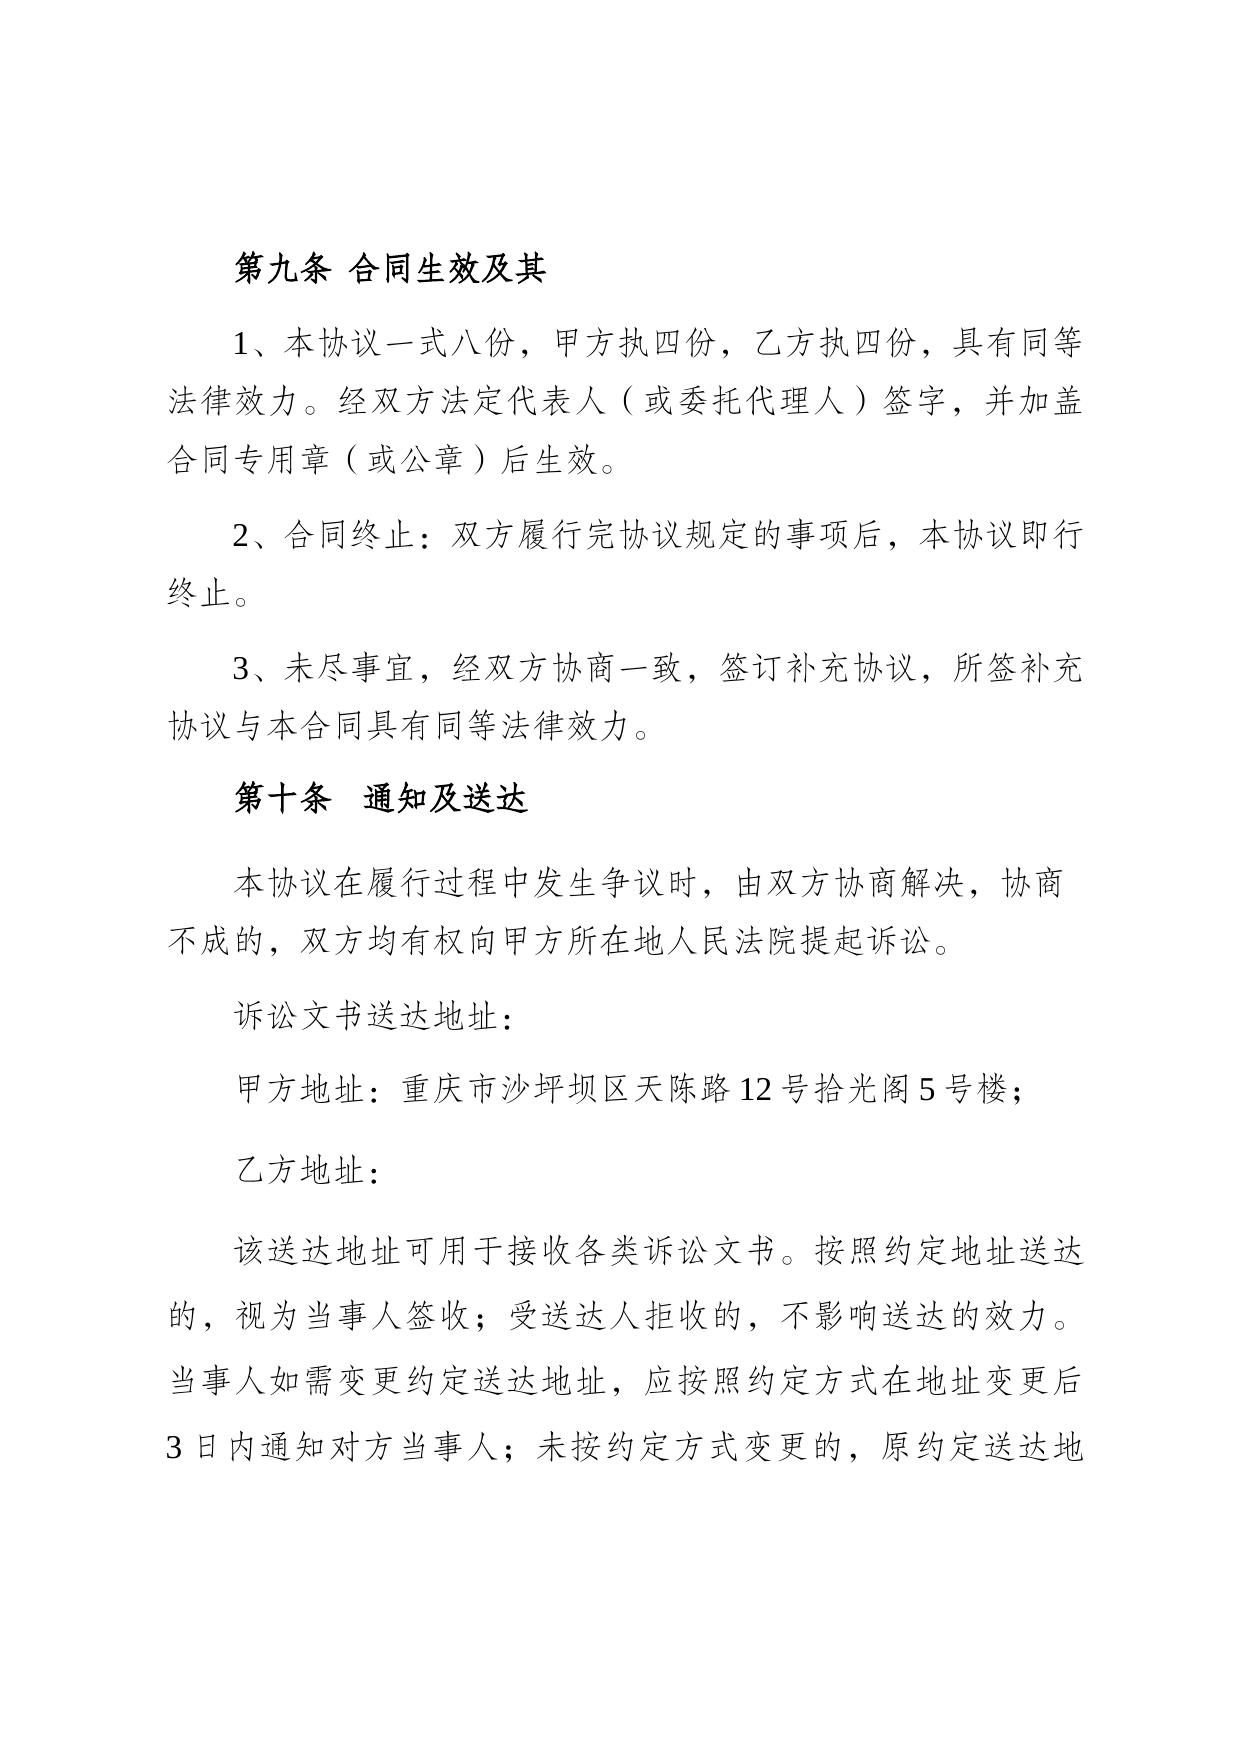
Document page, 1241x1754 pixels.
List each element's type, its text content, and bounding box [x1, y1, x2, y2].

text 1、本协议一式八份，甲方执四份，乙方执四份，具有同等法律效力。经双方法定代表人（或委托代理人）签字，并加盖合同专用章（或公章）后生效。 [165, 308, 1087, 483]
text 第九条 合同生效及其它 [165, 233, 1087, 291]
text 第十条 通知及送达 [165, 766, 1087, 831]
text 甲方地址：重庆市沙坪坝区天陈路12号拾光阁5号楼； [165, 1056, 1087, 1121]
text 本协议在履行过程中发生争议时，由双方协商解决，协商不成的，双方均有权向甲方所在地人民法院提起诉讼。 [165, 848, 1087, 964]
text 乙方地址： [165, 1138, 1087, 1203]
text 2、合同终止：双方履行完协议规定的事项后，本协议即行终止。 [165, 499, 1087, 616]
text 诉讼文书送达地址： [165, 981, 1087, 1039]
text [165, 1219, 1087, 1479]
text 3、未尽事宜，经双方协商一致，签订补充协议，所签补充协议与本合同具有同等法律效力。 [165, 633, 1087, 749]
